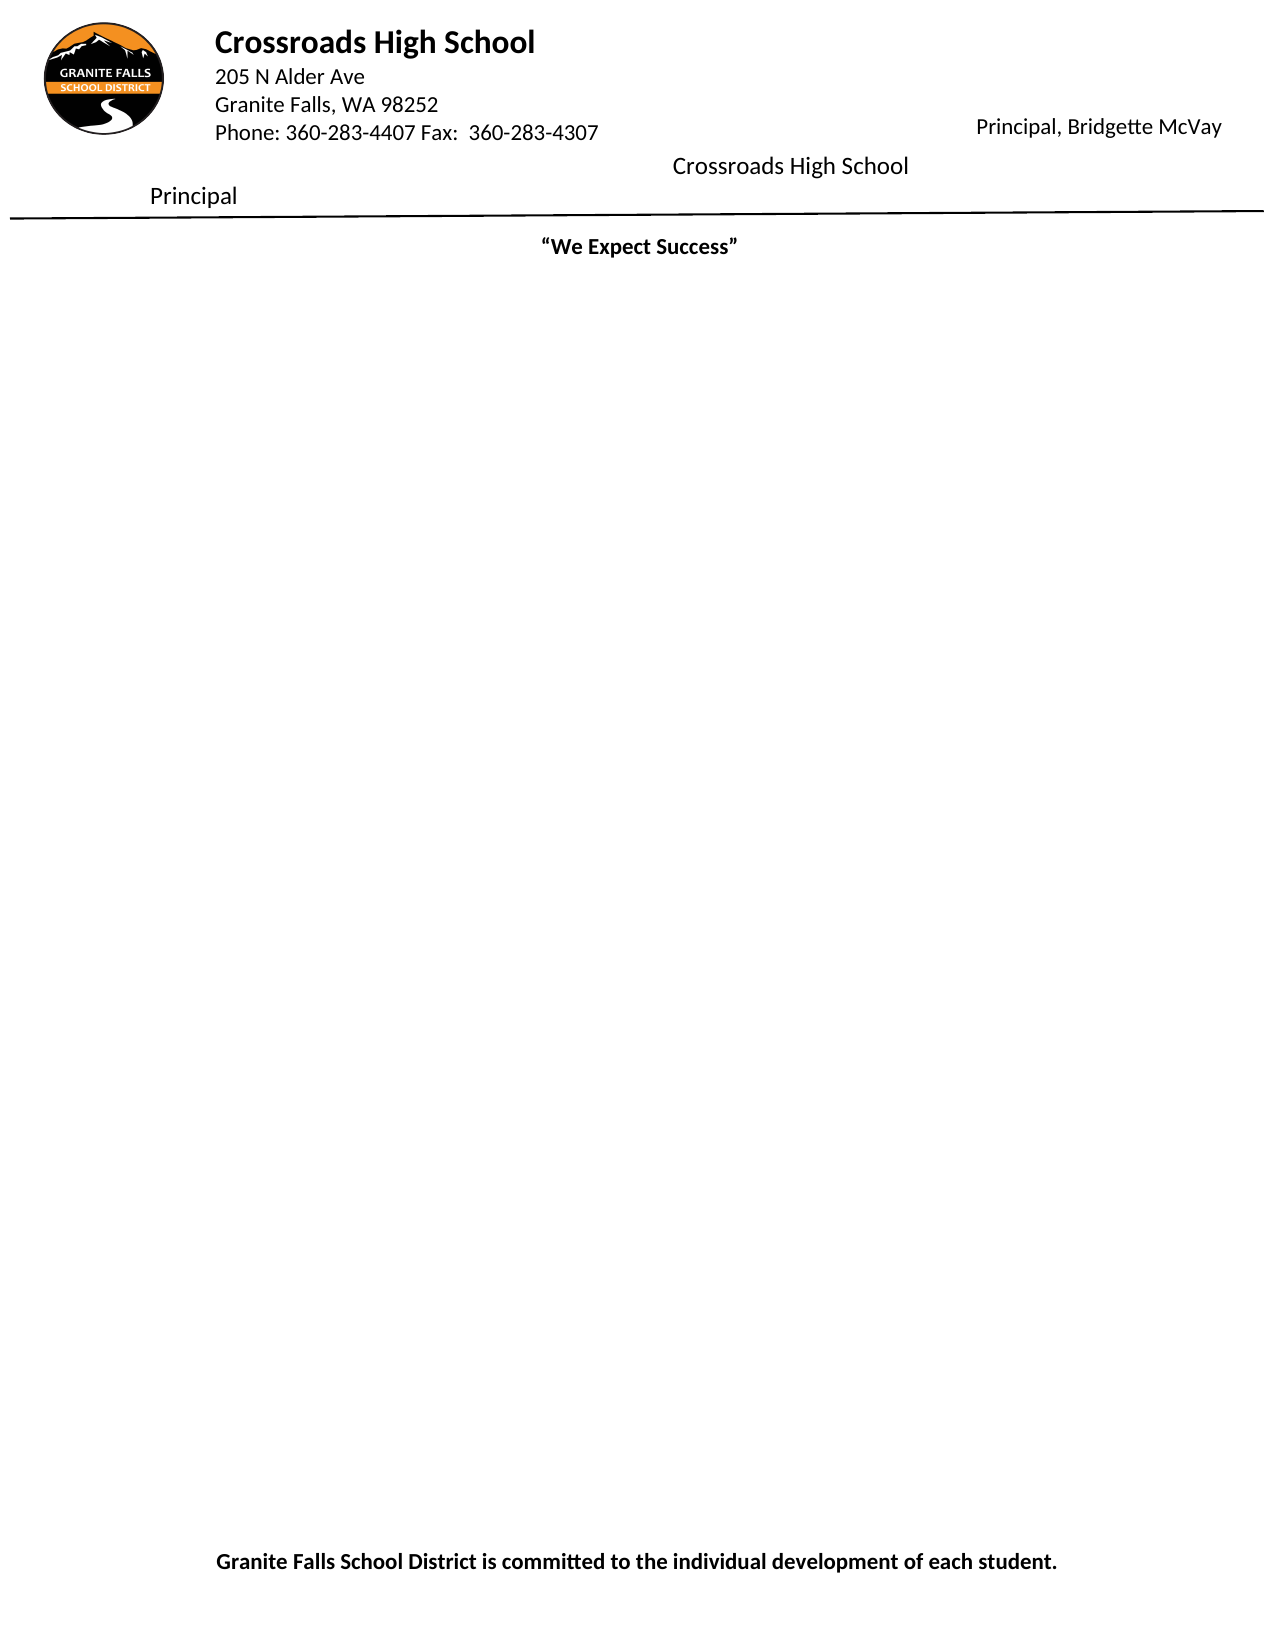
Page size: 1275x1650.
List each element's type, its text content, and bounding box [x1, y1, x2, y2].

text Crossroads High School Principal [150, 150, 1125, 211]
picture [41, 20, 167, 137]
